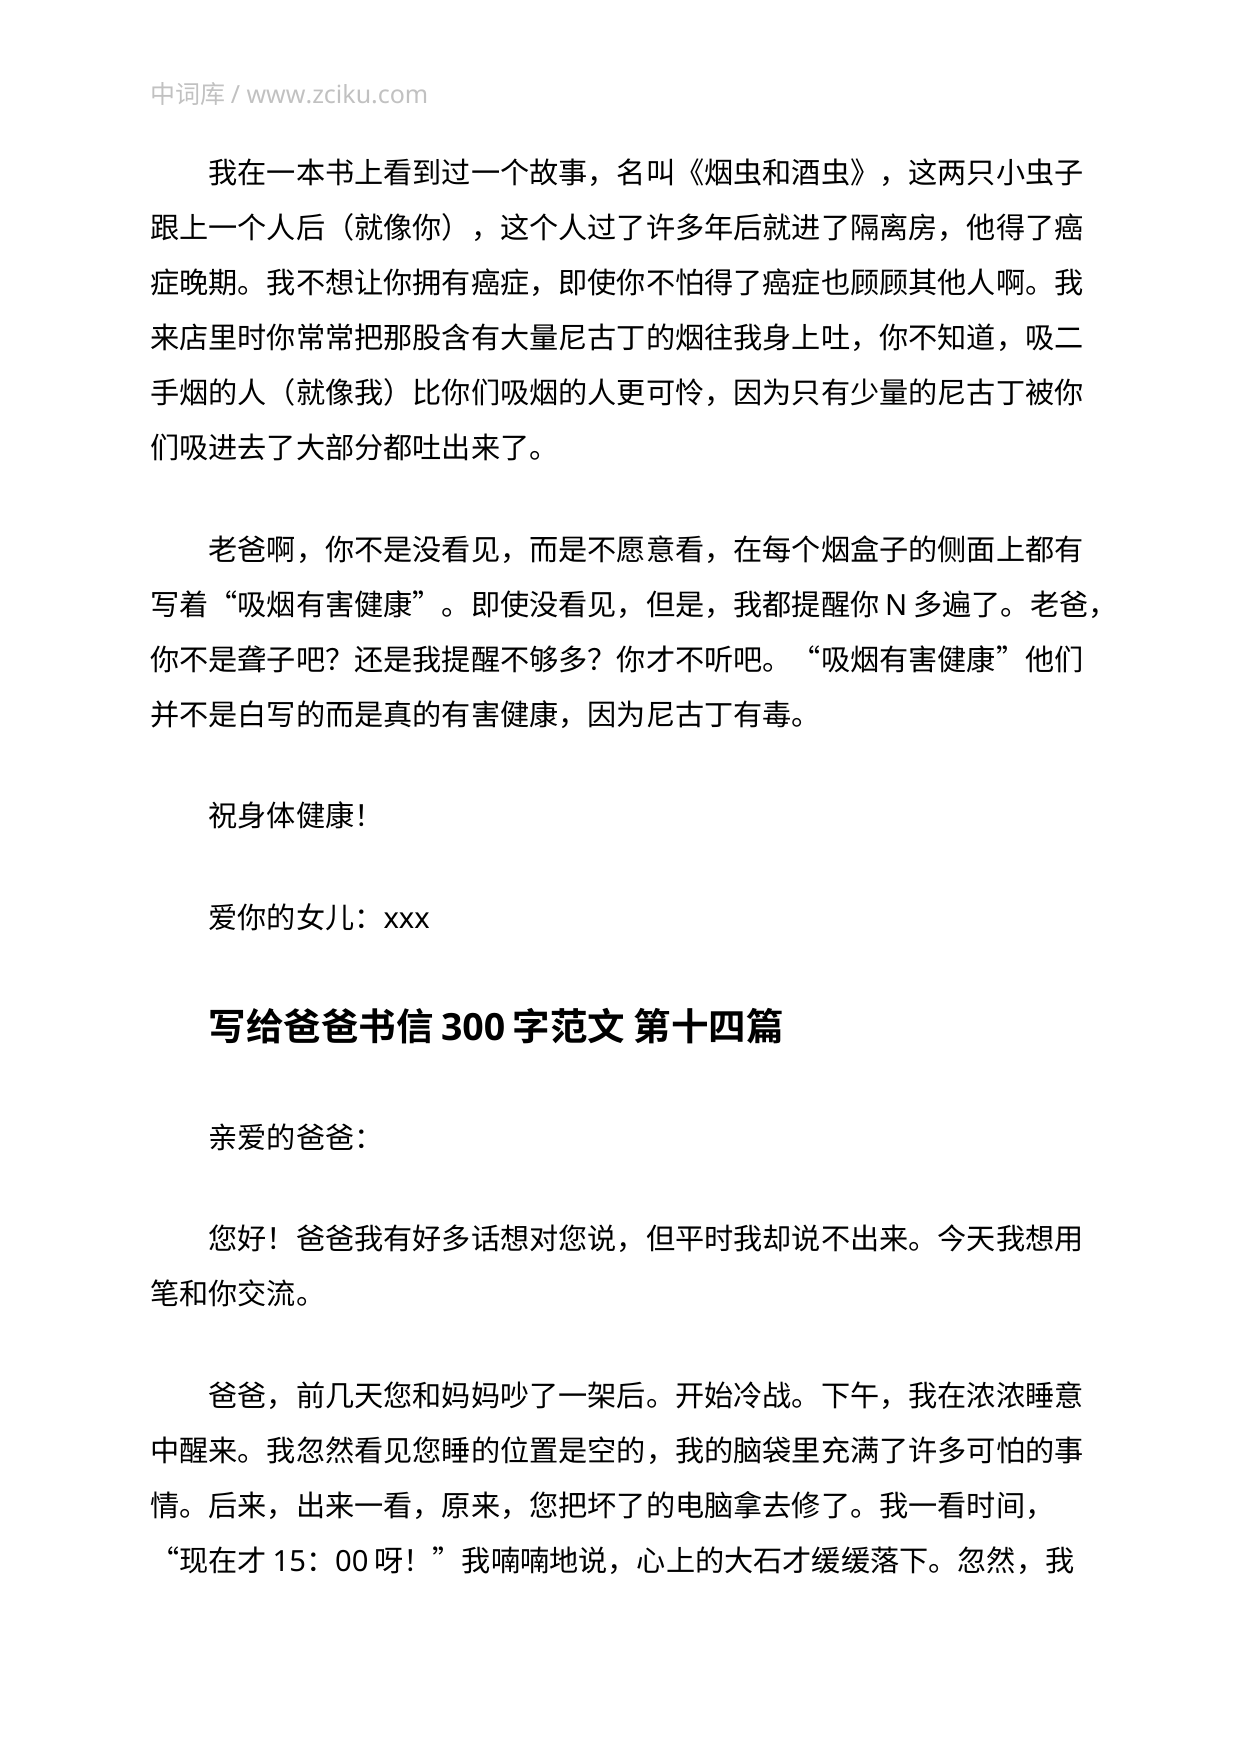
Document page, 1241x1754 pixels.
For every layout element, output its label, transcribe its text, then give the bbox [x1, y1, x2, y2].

text 您好！爸爸我有好多话想对您说，但平时我却说不出来。今天我想用笔和你交流。 [150, 1216, 1090, 1313]
text 亲爱的爸爸： [150, 1114, 1090, 1156]
text 我在一本书上看到过一个故事，名叫《烟虫和酒虫》，这两只小虫子跟上一个人后（就像你），这个人过了许多年后就进了隔离房，他得了癌症晚期。我不想让你拥有癌症，即使你不怕得了癌症也顾顾其他人啊。我来店里时你常常把那股含有大量尼古丁的烟往我身上吐，你不知道，吸二手烟的人（就像我）比你们吸烟的人更可怜，因为只有少量的尼古丁被你们吸进去了大部分都吐出来了。 [150, 150, 1090, 467]
text 祝身体健康！ [150, 793, 1090, 835]
text 老爸啊，你不是没看见，而是不愿意看，在每个烟盒子的侧面上都有写着“吸烟有害健康”。即使没看见，但是，我都提醒你N多遍了。老爸，你不是聋子吧？还是我提醒不够多？你才不听吧。“吸烟有害健康”他们并不是白写的而是真的有害健康，因为尼古丁有毒。 [150, 526, 1090, 733]
text 写给爸爸书信300字范文 第十四篇 [150, 997, 1090, 1051]
text 爱你的女儿：xxx [150, 894, 1090, 937]
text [150, 1373, 1090, 1580]
